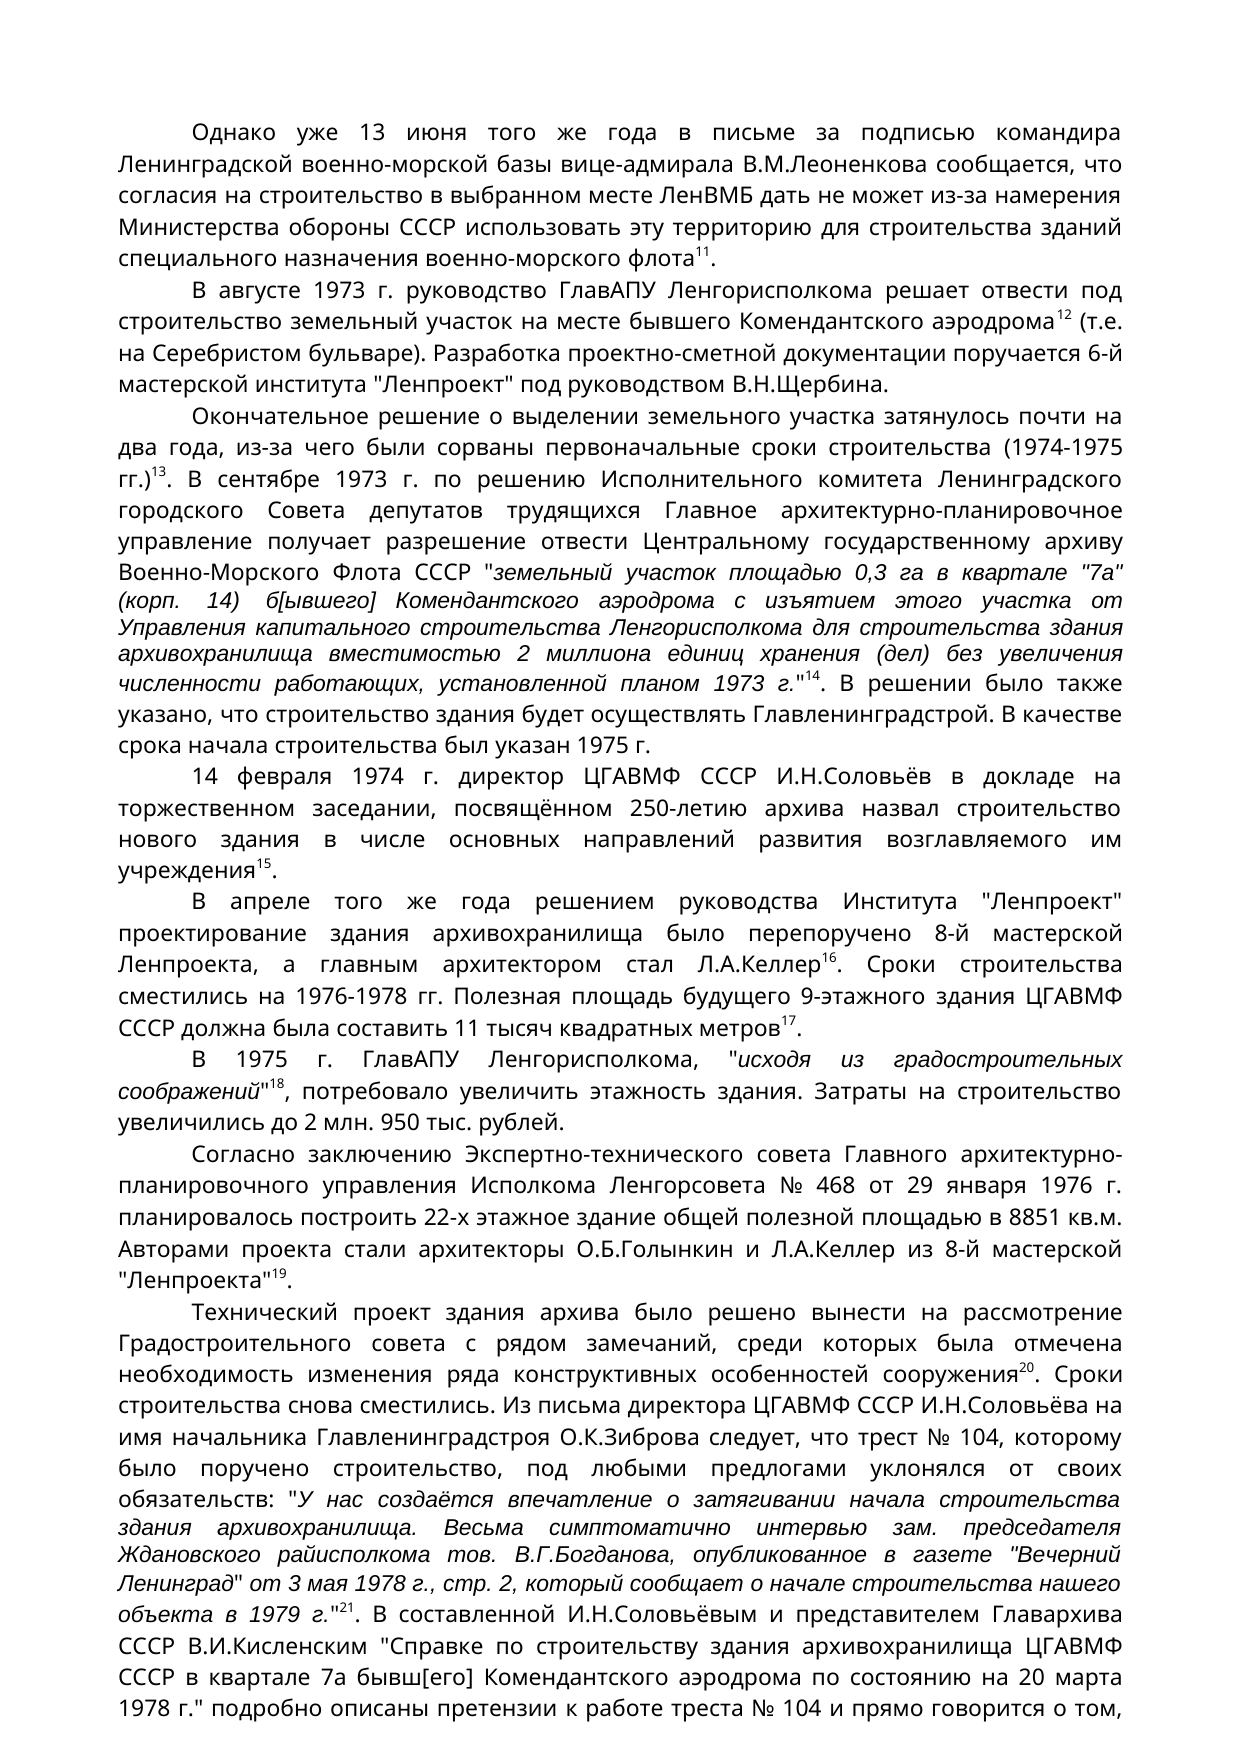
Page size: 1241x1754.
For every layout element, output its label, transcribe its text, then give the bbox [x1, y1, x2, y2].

text Однако уже 13 июня того же года в письме за подписью командира Ленинградской военно-морской базы вице-адмирала В.М.Леоненкова сообщается, что согласия на строительство в выбранном месте ЛенВМБ дать не может из-за намерения Министерства обороны СССР использовать эту территорию для строительства зданий специального назначения военно-морского флота11. [118, 116, 1122, 273]
text В августе 1973 г. руководство ГлавАПУ Ленгорисполкома решает отвести под строительство земельный участок на месте бывшего Комендантского аэродрома12 (т.е. на Серебристом бульваре). Разработка проектно-сметной документации поручается 6-й мастерской института "Ленпроект" под руководством В.Н.Щербина. [118, 274, 1123, 400]
text В 1975 г. ГлавАПУ Ленгорисполкома, "исходя из градостроительных соображений"18, потребовало увеличить этажность здания. Затраты на строительство увеличились до 2 млн. 950 тыс. рублей. [118, 1043, 1122, 1137]
text Согласно заключению Экспертно-технического совета Главного архитектурно- планировочного управления Исполкома Ленгорсовета № 468 от 29 января 1976 г. планировалось построить 22-х этажное здание общей полезной площадью в 8851 кв.м. Авторами проекта стали архитекторы О.Б.Голынкин и Л.А.Келлер из 8-й мастерской "Ленпроекта"19. [118, 1138, 1123, 1295]
text Окончательное решение о выделении земельного участка затянулось почти на два года, из-за чего были сорваны первоначальные сроки строительства (1974-1975 гг.)13. В сентябре 1973 г. по решению Исполнительного комитета Ленинградского городского Совета депутатов трудящихся Главное архитектурно-планировочное управление получает разрешение отвести Центральному государственному архиву Военно-Морского Флота СССР "земельный участок площадью 0,3 га в квартале "7а" (корп. 14) б[ывшего] Комендантского аэродрома с изъятием этого участка от Управления капитального строительства Ленгорисполкома для строительства здания архивохранилища вместимостью 2 миллиона единиц хранения (дел) без увеличения численности работающих, установленной планом 1973 г."14. В решении было также указано, что строительство здания будет осуществлять Главленинградстрой. В качестве срока начала строительства был указан 1975 г. [118, 400, 1123, 760]
text В апреле того же года решением руководства Института "Ленпроект" проектирование здания архивохранилища было перепоручено 8-й мастерской Ленпроекта, а главным архитектором стал Л.А.Келлер16. Сроки строительства сместились на 1976-1978 гг. Полезная площадь будущего 9-этажного здания ЦГАВМФ СССР должна была составить 11 тысяч квадратных метров17. [118, 885, 1123, 1043]
text 14 февраля 1974 г. директор ЦГАВМФ СССР И.Н.Соловьёв в докладе на торжественном заседании, посвящённом 250-летию архива назвал строительство нового здания в числе основных направлений развития возглавляемого им учреждения15. [118, 760, 1122, 885]
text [118, 1296, 1123, 1723]
